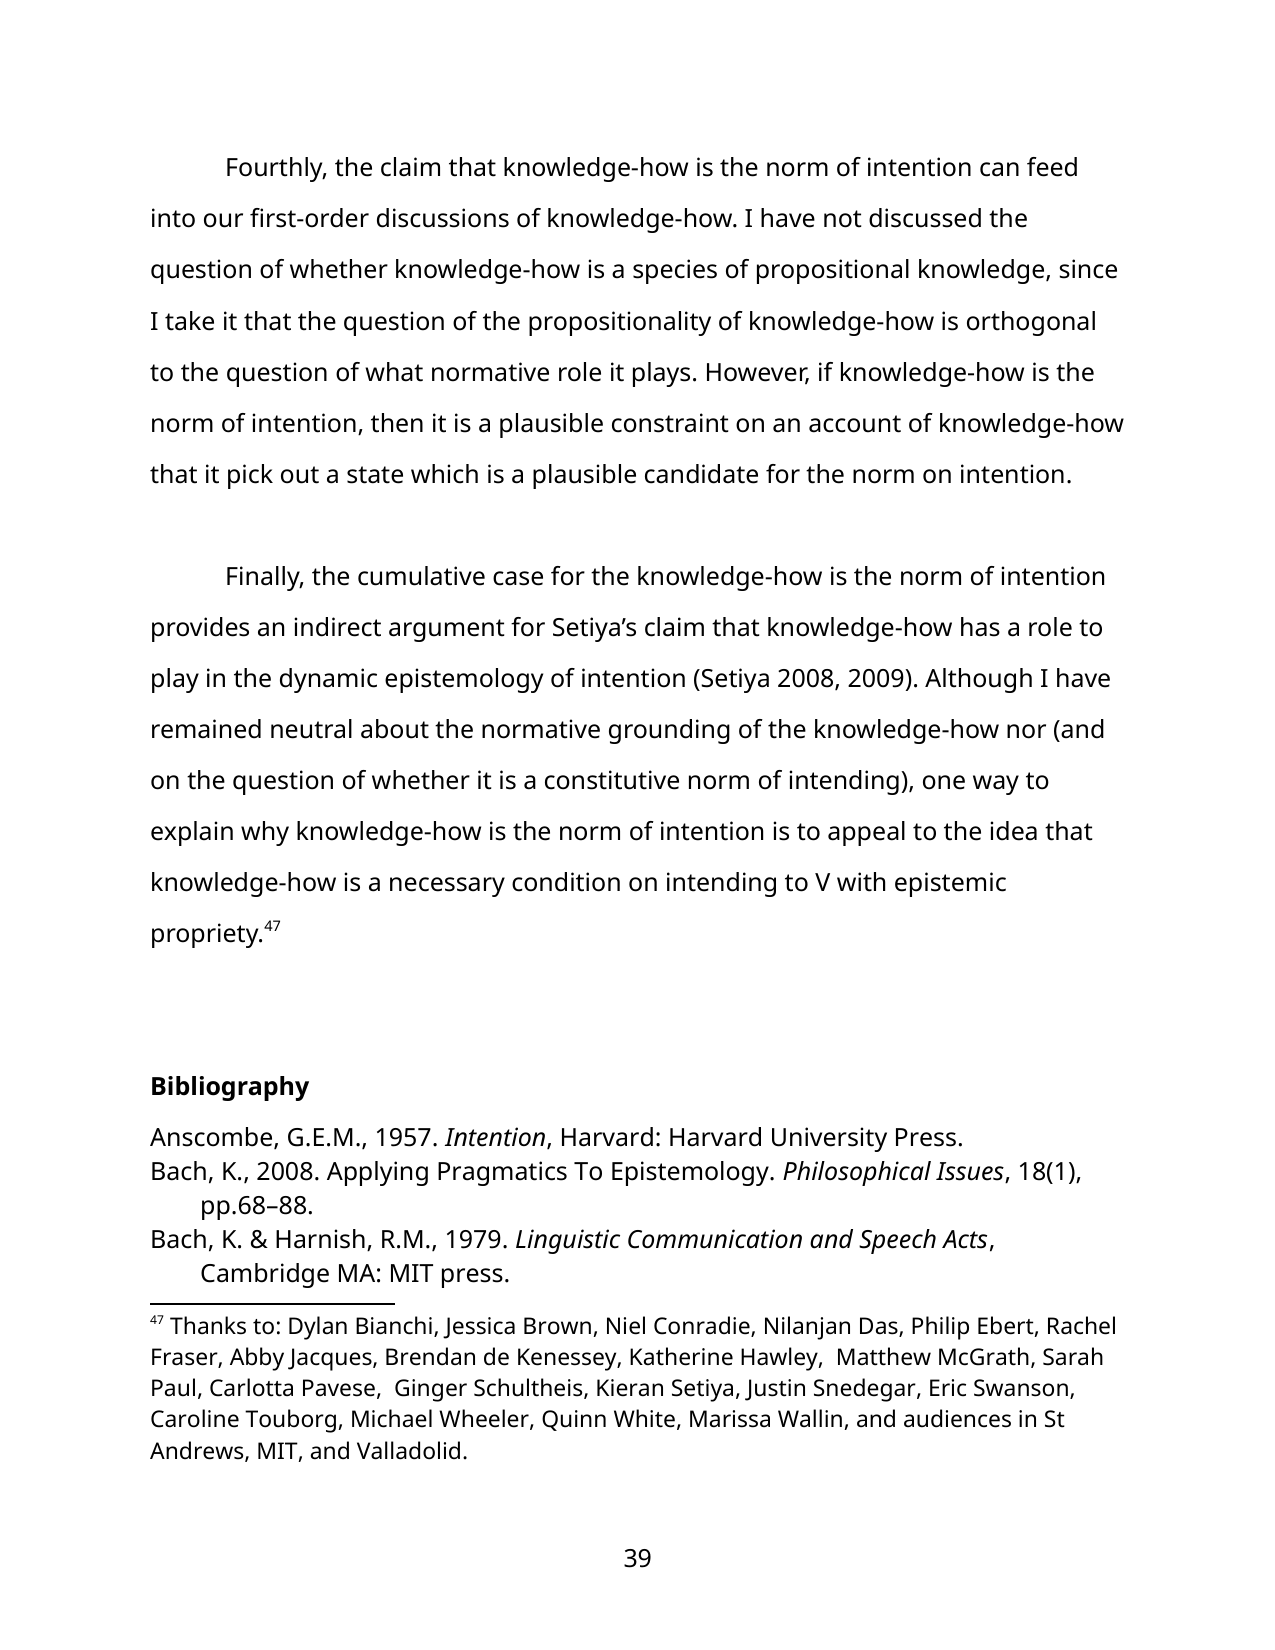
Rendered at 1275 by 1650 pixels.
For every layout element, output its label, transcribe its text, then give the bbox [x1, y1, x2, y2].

text Anscombe, G.E.M., 1957. Intention, Harvard: Harvard University Press. [150, 1120, 1125, 1154]
text Finally, the cumulative case for the knowledge-how is the norm of intention provides an indirect argument for Setiya’s claim that knowledge-how has a role to play in the dynamic epistemology of intention (Setiya 2008, 2009). Although I have remained neutral about the normative grounding of the knowledge-how nor (and on the question of whether it is a constitutive norm of intending), one way to explain why knowledge-how is the norm of intention is to appeal to the idea that knowledge-how is a necessary condition on intending to V with epistemic propriety. [150, 558, 1125, 950]
text Bibliography [150, 1069, 1125, 1103]
text Fourthly, the claim that knowledge-how is the norm of intention can feed into our first-order discussions of knowledge-how. I have not discussed the question of whether knowledge-how is a species of propositional knowledge, since I take it that the question of the propositionality of knowledge-how is orthogonal to the question of what normative role it plays. However, if knowledge-how is the norm of intention, then it is a plausible constraint on an account of knowledge-how that it pick out a state which is a plausible candidate for the norm on intention. [150, 150, 1125, 490]
text Bach, K. & Harnish, R.M., 1979. Linguistic Communication and Speech Acts, Cambridge MA: MIT press. [150, 1222, 1125, 1290]
text Bach, K., 2008. Applying Pragmatics To Epistemology. Philosophical Issues, 18(1), pp.68–88. [150, 1154, 1125, 1222]
